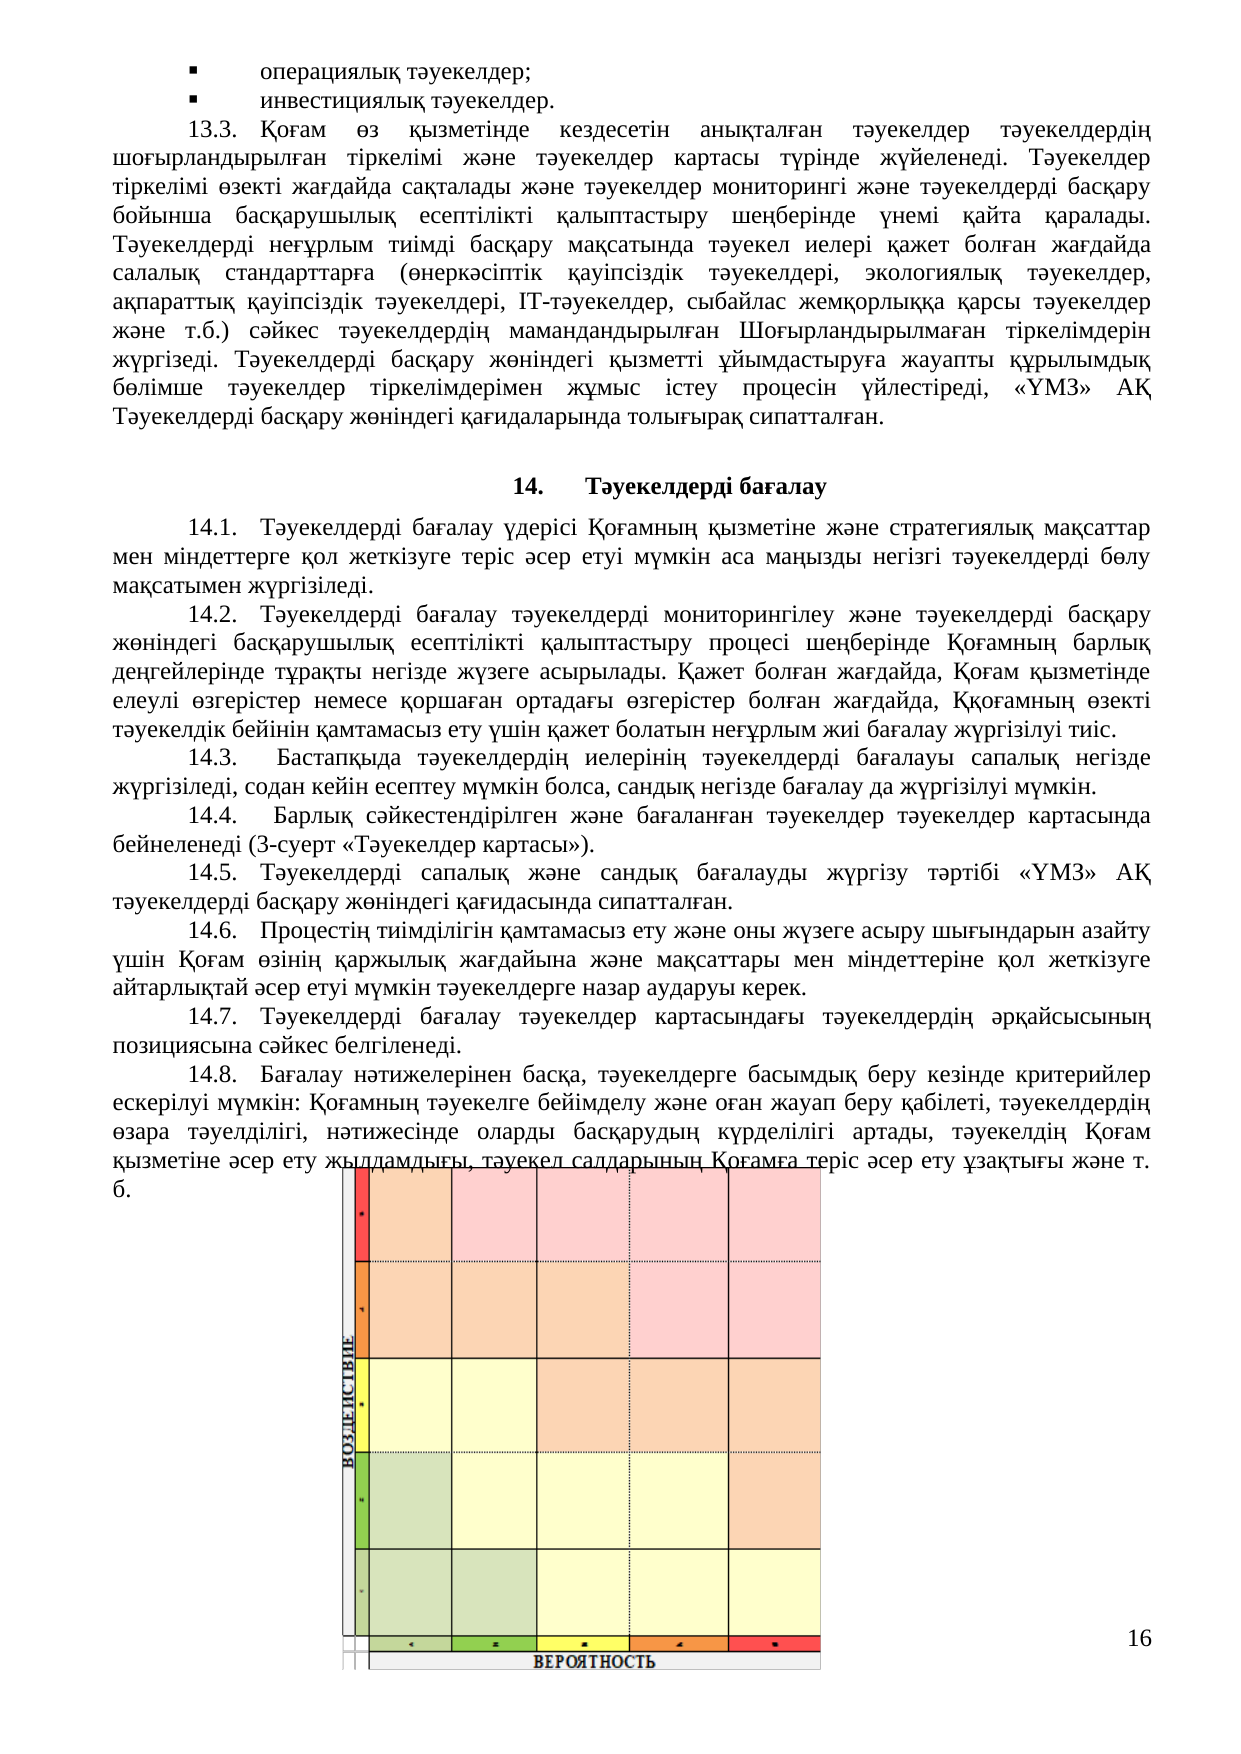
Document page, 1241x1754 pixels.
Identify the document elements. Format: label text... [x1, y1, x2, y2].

picture [342, 1202, 822, 1671]
subtitle Тәуекелдерді бағалау [112, 471, 1152, 500]
list Тәуекелдерді бағалау тәуекелдерді мониторингілеу және тәуекелдерді басқару жөніндегі басқарушылық есептілікті қалыптастыру процесі шеңберінде Қоғамның барлық деңгейлерінде тұрақты негізде жүзеге асырылады. Қажет болған жағдайда, Қоғам қызметінде елеулі өзгерістер немесе қоршаған ортадағы өзгерістер болған жағдайда, Ққоғамның өзекті тәуекелдік бейінін қамтамасыз ету үшін қажет болатын неғұрлым жиі бағалау жүргізілуі тиіс. [112, 599, 1152, 742]
list операциялық тәуекелдер; [112, 56, 1152, 85]
list Тәуекелдерді сапалық және сандық бағалауды жүргізу тәртібі «ҮМЗ» АҚ тәуекелдерді басқару жөніндегі қағидасында сипатталған. [112, 857, 1152, 915]
list Тәуекелдерді бағалау үдерісі Қоғамның қызметіне және стратегиялық мақсаттар мен міндеттерге қол жеткізуге теріс әсер етуі мүмкін аса маңызды негізгі тәуекелдерді бөлу мақсатымен жүргізіледі. [112, 512, 1152, 599]
list инвестициялық тәуекелдер. [112, 85, 1152, 114]
list Бастапқыда тәуекелдердің иелерінің тәуекелдерді бағалауы сапалық негізде жүргізіледі, содан кейін есептеу мүмкін болса, сандық негізде бағалау да жүргізілуі мүмкін. [112, 742, 1152, 800]
list Қоғам өз қызметінде кездесетін анықталған тәуекелдер тәуекелдердің шоғырландырылған тіркелімі және тәуекелдер картасы түрінде жүйеленеді. Тәуекелдер тіркелімі өзекті жағдайда сақталады және тәуекелдер мониторингі және тәуекелдерді басқару бойынша басқарушылық есептілікті қалыптастыру шеңберінде үнемі қайта қаралады. Тәуекелдерді неғұрлым тиімді басқару мақсатында тәуекел иелері қажет болған жағдайда салалық стандарттарға (өнеркәсіптік қауіпсіздік тәуекелдері, экологиялық тәуекелдер, ақпараттық қауіпсіздік тәуекелдері, IT-тәуекелдер, сыбайлас жемқорлыққа қарсы тәуекелдер және т.б.) сәйкес тәуекелдердің мамандандырылған Шоғырландырылмаған тіркелімдерін жүргізеді. Тәуекелдерді басқару жөніндегі қызметті ұйымдастыруға жауапты құрылымдық бөлімше тәуекелдер тіркелімдерімен жұмыс істеу процесін үйлестіреді, «ҮМЗ» АҚ Тәуекелдерді басқару жөніндегі қағидаларында толығырақ сипатталған. [112, 114, 1152, 430]
list Процестің тиімділігін қамтамасыз ету және оны жүзеге асыру шығындарын азайту үшін Қоғам өзінің қаржылық жағдайына және мақсаттары мен міндеттеріне қол жеткізуге айтарлықтай әсер етуі мүмкін тәуекелдерге назар аударуы керек. [112, 915, 1152, 1001]
list Бағалау нәтижелерінен басқа, тәуекелдерге басымдық беру кезінде критерийлер ескерілуі мүмкін: Қоғамның тәуекелге бейімделу және оған жауап беру қабілеті, тәуекелдердің өзара тәуелділігі, нәтижесінде оларды басқарудың күрделілігі артады, тәуекелдің Қоғам қызметіне әсер ету жылдамдығы, тәуекел салдарының Қоғамға теріс әсер ету ұзақтығы және т. б. [112, 1059, 1152, 1202]
list Тәуекелдерді бағалау тәуекелдер картасындағы тәуекелдердің әрқайсысының позициясына сәйкес белгіленеді. [112, 1001, 1152, 1059]
list Барлық сәйкестендірілген және бағаланған тәуекелдер тәуекелдер картасында бейнеленеді (3-суерт «Тәуекелдер картасы»). [112, 800, 1152, 857]
